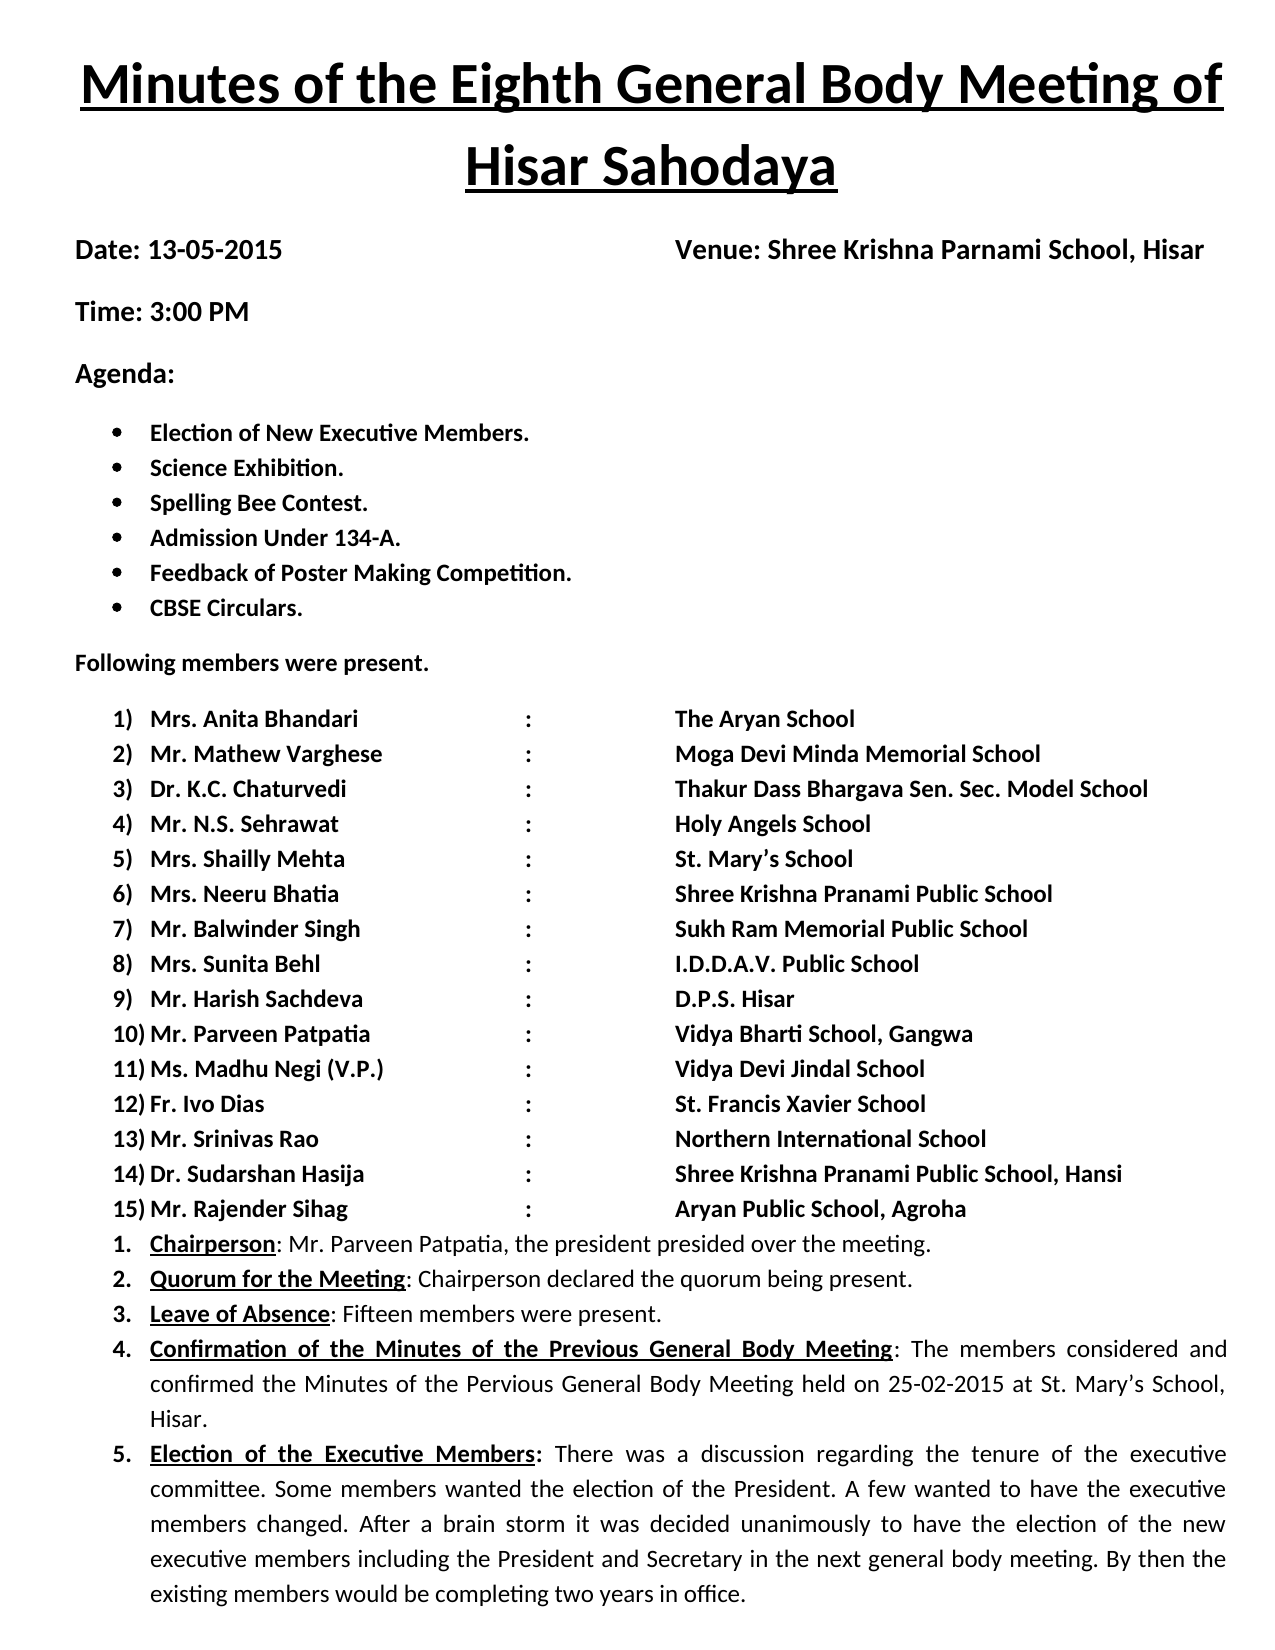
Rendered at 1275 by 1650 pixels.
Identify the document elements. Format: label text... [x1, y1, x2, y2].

list Spelling Bee Contest. [112, 487, 1228, 517]
list Confirmation of the Minutes of the Previous General Body Meeting: The members considered and confirmed the Minutes of the Pervious General Body Meeting held on 25-02-2015 at St. Mary’s School, Hisar. [112, 1333, 1228, 1434]
list Mr. Balwinder Singh : Sukh Ram Memorial Public School [112, 913, 1228, 944]
list Election of New Executive Members. [112, 417, 1228, 447]
list Mr. Mathew Varghese : Moga Devi Minda Memorial School [112, 738, 1228, 769]
list Ms. Madhu Negi (V.P.) : Vidya Devi Jindal School [112, 1053, 1228, 1084]
list Dr. K.C. Chaturvedi : Thakur Dass Bhargava Sen. Sec. Model School [112, 773, 1228, 804]
list Mr. N.S. Sehrawat : Holy Angels School [112, 808, 1228, 839]
list Dr. Sudarshan Hasija : Shree Krishna Pranami Public School, Hansi [112, 1158, 1228, 1189]
list Mr. Harish Sachdeva : D.P.S. Hisar [112, 983, 1228, 1014]
list Mrs. Sunita Behl : I.D.D.A.V. Public School [112, 948, 1228, 979]
text Date: 13-05-2015 Venue: Shree Krishna Parnami School, Hisar [75, 231, 1228, 267]
list Mr. Parveen Patpatia : Vidya Bharti School, Gangwa [112, 1018, 1228, 1049]
list Quorum for the Meeting: Chairperson declared the quorum being present. [112, 1263, 1228, 1294]
text Minutes of the Eighth General Body Meeting of Hisar Sahodaya [75, 47, 1228, 200]
text Following members were present. [75, 648, 1228, 678]
list Chairperson: Mr. Parveen Patpatia, the president presided over the meeting. [112, 1228, 1228, 1259]
list Mr. Rajender Sihag : Aryan Public School, Agroha [112, 1193, 1228, 1224]
list Leave of Absence: Fifteen members were present. [112, 1298, 1228, 1329]
list Feedback of Poster Making Competition. [112, 557, 1228, 587]
list Science Exhibition. [112, 452, 1228, 482]
text Agenda: [75, 355, 1228, 391]
list CBSE Circulars. [112, 592, 1228, 622]
list Election of the Executive Members: There was a discussion regarding the tenure of the executive committee. Some members wanted the election of the President. A few wanted to have the executive members changed. After a brain storm it was decided unanimously to have the election of the new executive members including the President and Secretary in the next general body meeting. By then the existing members would be completing two years in office. [112, 1438, 1228, 1609]
text Time: 3:00 PM [75, 293, 1228, 329]
list Mrs. Shailly Mehta : St. Mary’s School [112, 843, 1228, 874]
list Fr. Ivo Dias : St. Francis Xavier School [112, 1088, 1228, 1119]
list Admission Under 134-A. [112, 522, 1228, 552]
list Mrs. Anita Bhandari : The Aryan School [112, 703, 1228, 734]
list Mrs. Neeru Bhatia : Shree Krishna Pranami Public School [112, 878, 1228, 909]
list Mr. Srinivas Rao : Northern International School [112, 1123, 1228, 1154]
